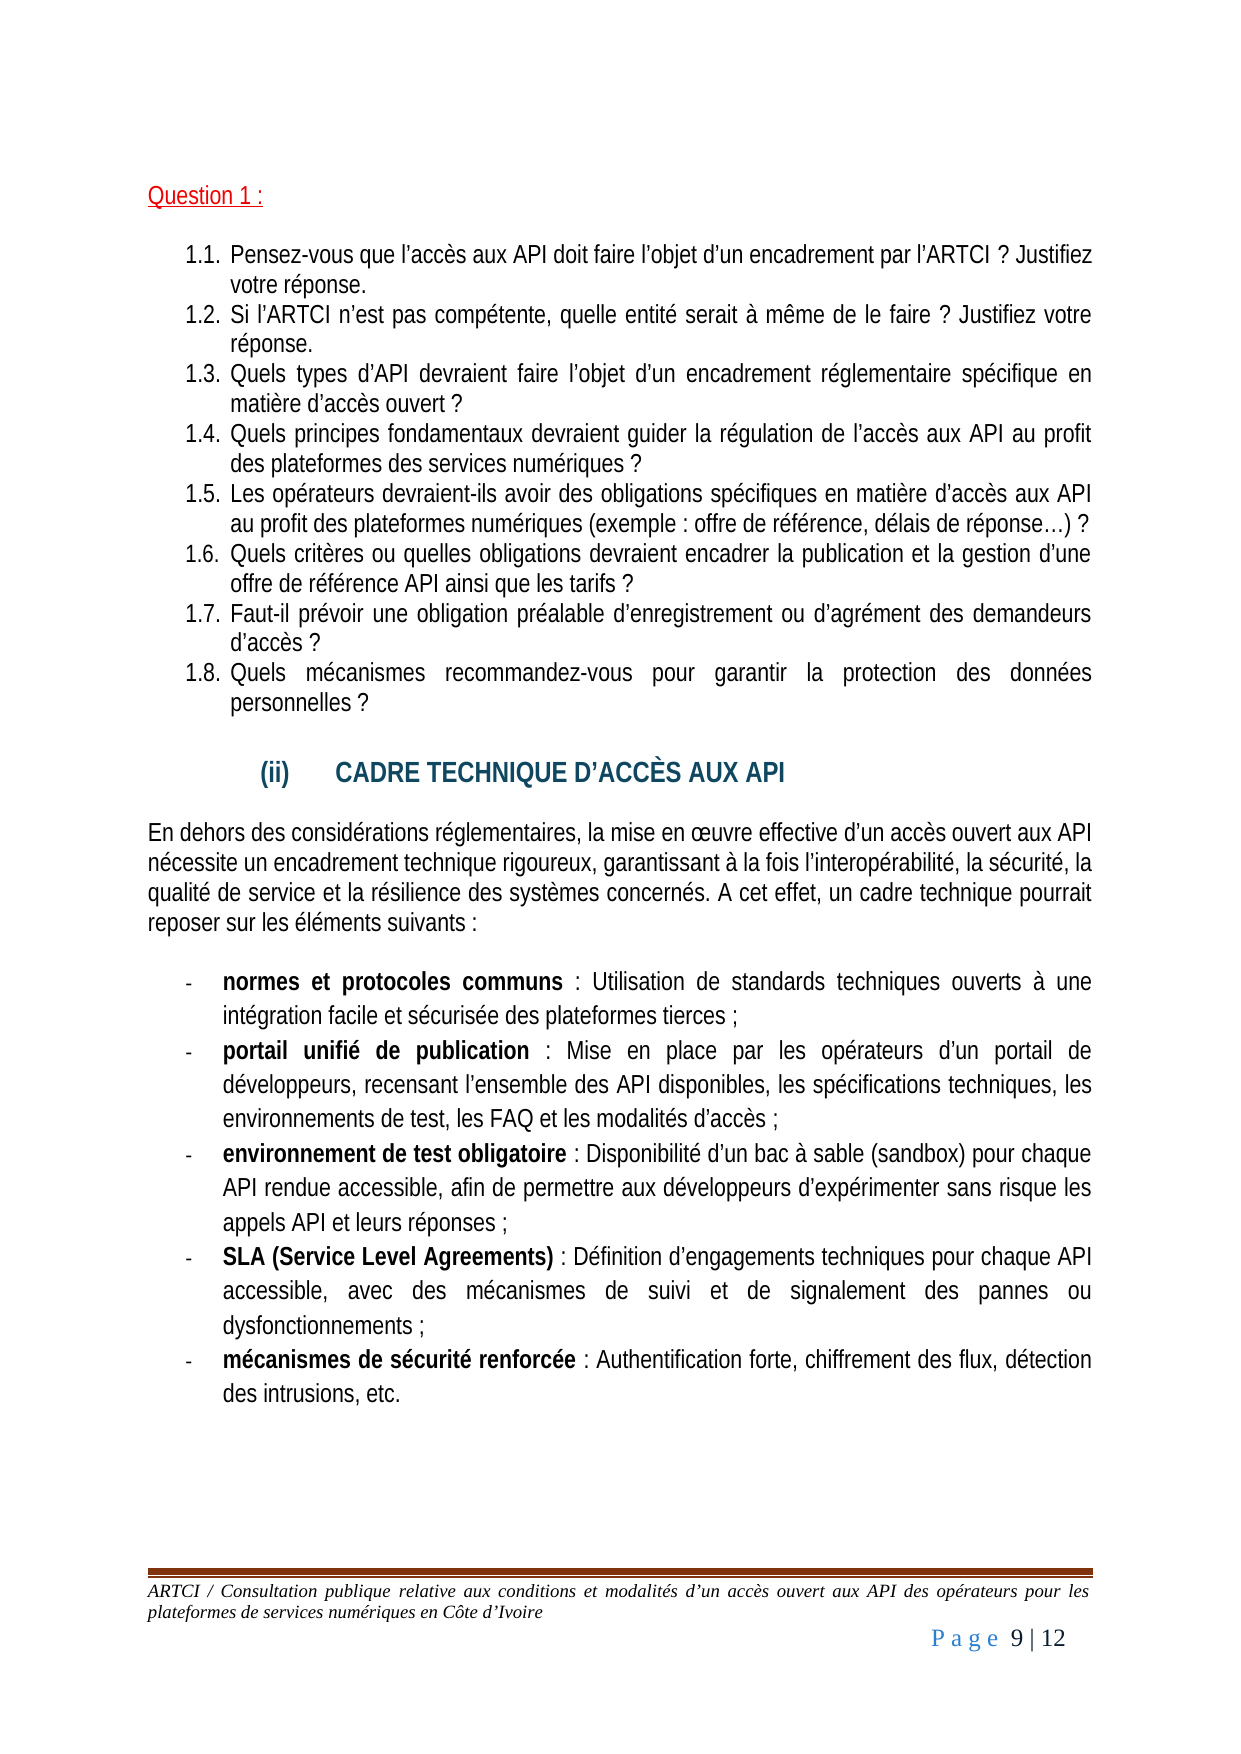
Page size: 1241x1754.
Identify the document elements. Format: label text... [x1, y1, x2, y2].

text En dehors des considérations réglementaires, la mise en œuvre effective d’un accès ouvert aux API nécessite un encadrement technique rigoureux, garantissant à la fois l’interopérabilité, la sécurité, la qualité de service et la résilience des systèmes concernés. A cet effet, un cadre technique pourrait reposer sur les éléments suivants : [148, 817, 1093, 937]
list Faut-il prévoir une obligation préalable d’enregistrement ou d’agrément des demandeurs d’accès ? [185, 598, 1093, 657]
list mécanismes de sécurité renforcée : Authentification forte, chiffrement des flux, détection des intrusions, etc. [185, 1344, 1093, 1408]
text Question 1 : [148, 180, 1093, 210]
list environnement de test obligatoire : Disponibilité d’un bac à sable (sandbox) pour chaque API rendue accessible, afin de permettre aux développeurs d’expérimenter sans risque les appels API et leurs réponses ; [185, 1138, 1093, 1237]
list Quels principes fondamentaux devraient guider la régulation de l’accès aux API au profit des plateformes des services numériques ? [185, 418, 1093, 478]
list Pensez-vous que l’accès aux API doit faire l’objet d’un encadrement par l’ARTCI ? Justifiez votre réponse. [185, 239, 1093, 299]
subtitle CADRE TECHNIQUE D’ACCÈS AUX API [260, 755, 1093, 788]
list Les opérateurs devraient-ils avoir des obligations spécifiques en matière d’accès aux API au profit des plateformes numériques (exemple : offre de référence, délais de réponse…) ? [185, 478, 1093, 538]
list Quels types d’API devraient faire l’objet d’un encadrement réglementaire spécifique en matière d’accès ouvert ? [185, 358, 1093, 418]
list Si l’ARTCI n’est pas compétente, quelle entité serait à même de le faire ? Justifiez votre réponse. [185, 299, 1093, 358]
list SLA (Service Level Agreements) : Définition d’engagements techniques pour chaque API accessible, avec des mécanismes de suivi et de signalement des pannes ou dysfonctionnements ; [185, 1241, 1093, 1340]
list portail unifié de publication : Mise en place par les opérateurs d’un portail de développeurs, recensant l’ensemble des API disponibles, les spécifications techniques, les environnements de test, les FAQ et les modalités d’accès ; [185, 1035, 1093, 1133]
list Quels mécanismes recommandez-vous pour garantir la protection des données personnelles ? [185, 657, 1093, 717]
list Quels critères ou quelles obligations devraient encadrer la publication et la gestion d’une offre de référence API ainsi que les tarifs ? [185, 538, 1093, 598]
list normes et protocoles communs : Utilisation de standards techniques ouverts à une intégration facile et sécurisée des plateformes tierces ; [185, 966, 1093, 1030]
